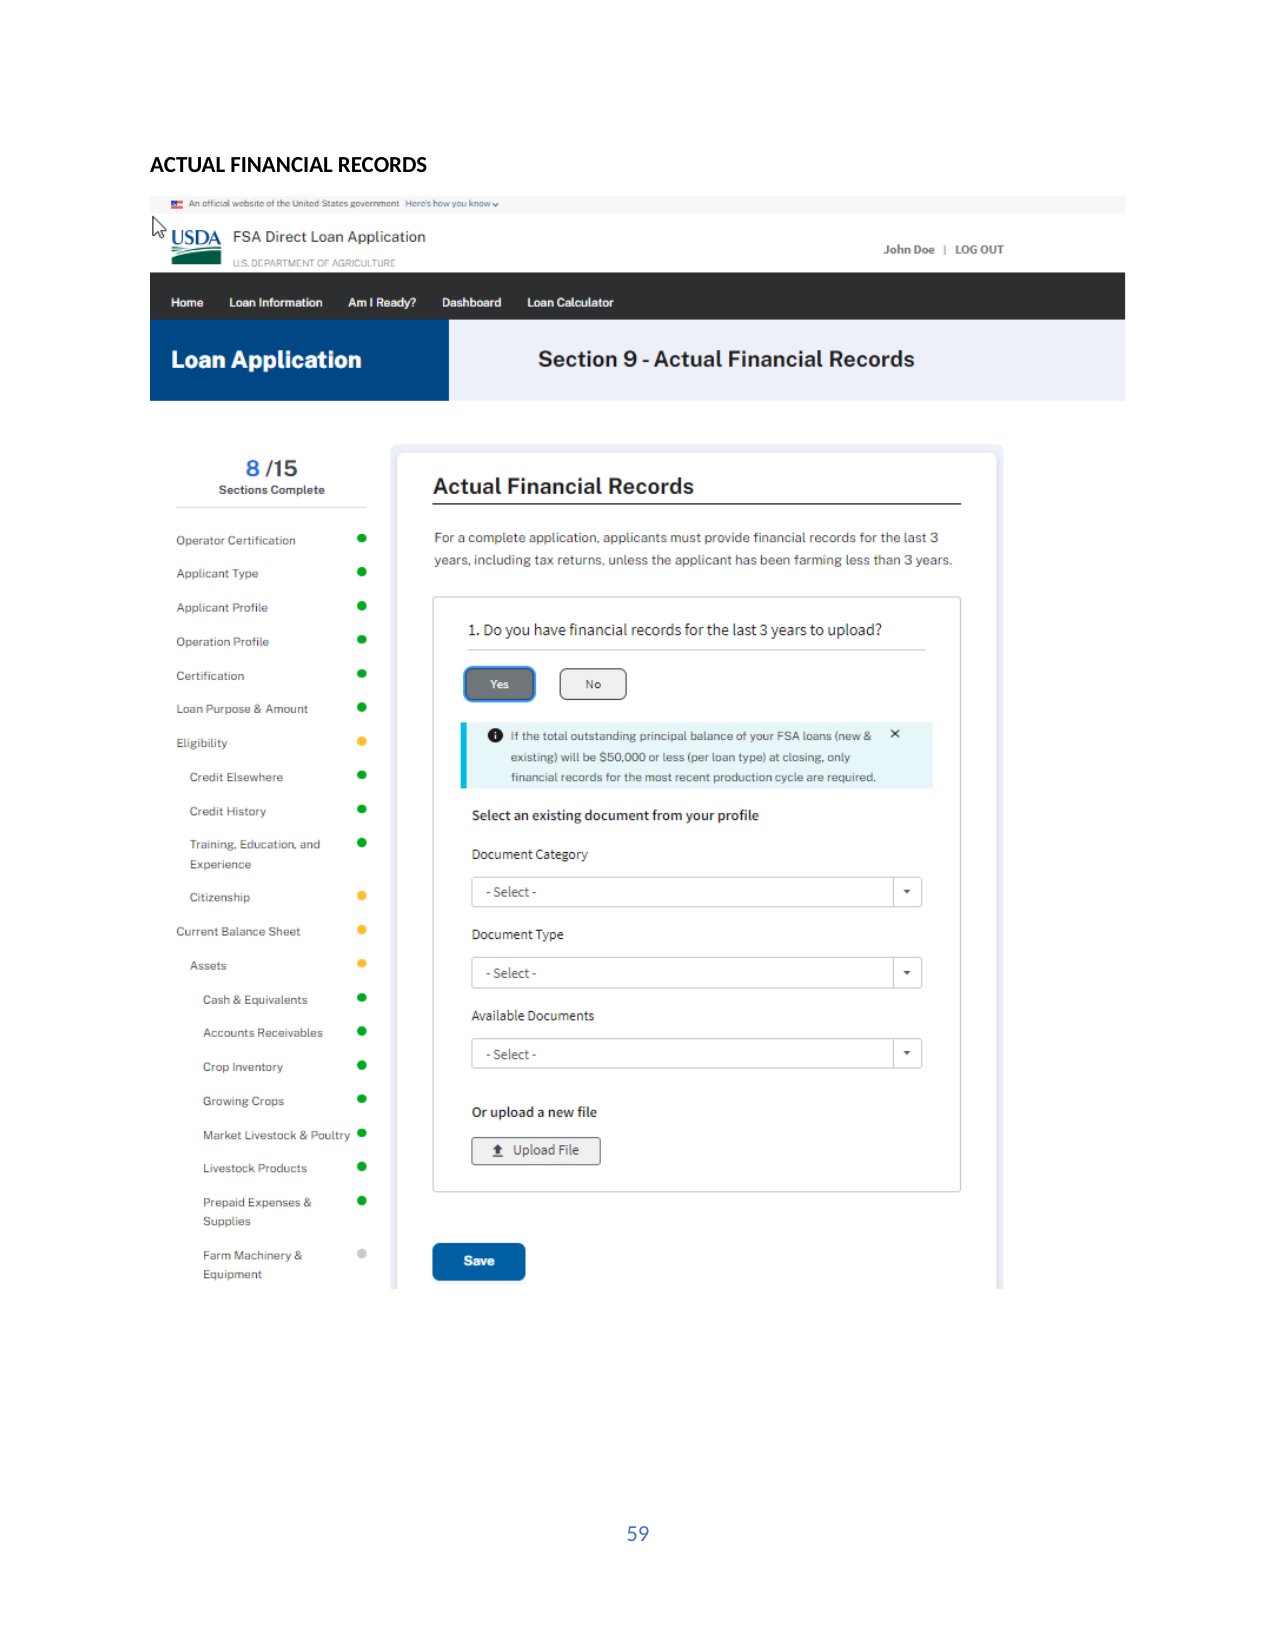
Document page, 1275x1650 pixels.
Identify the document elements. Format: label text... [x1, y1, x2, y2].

picture [150, 196, 1125, 1289]
text ACTUAL FINANCIAL RECORDS [150, 150, 1125, 178]
